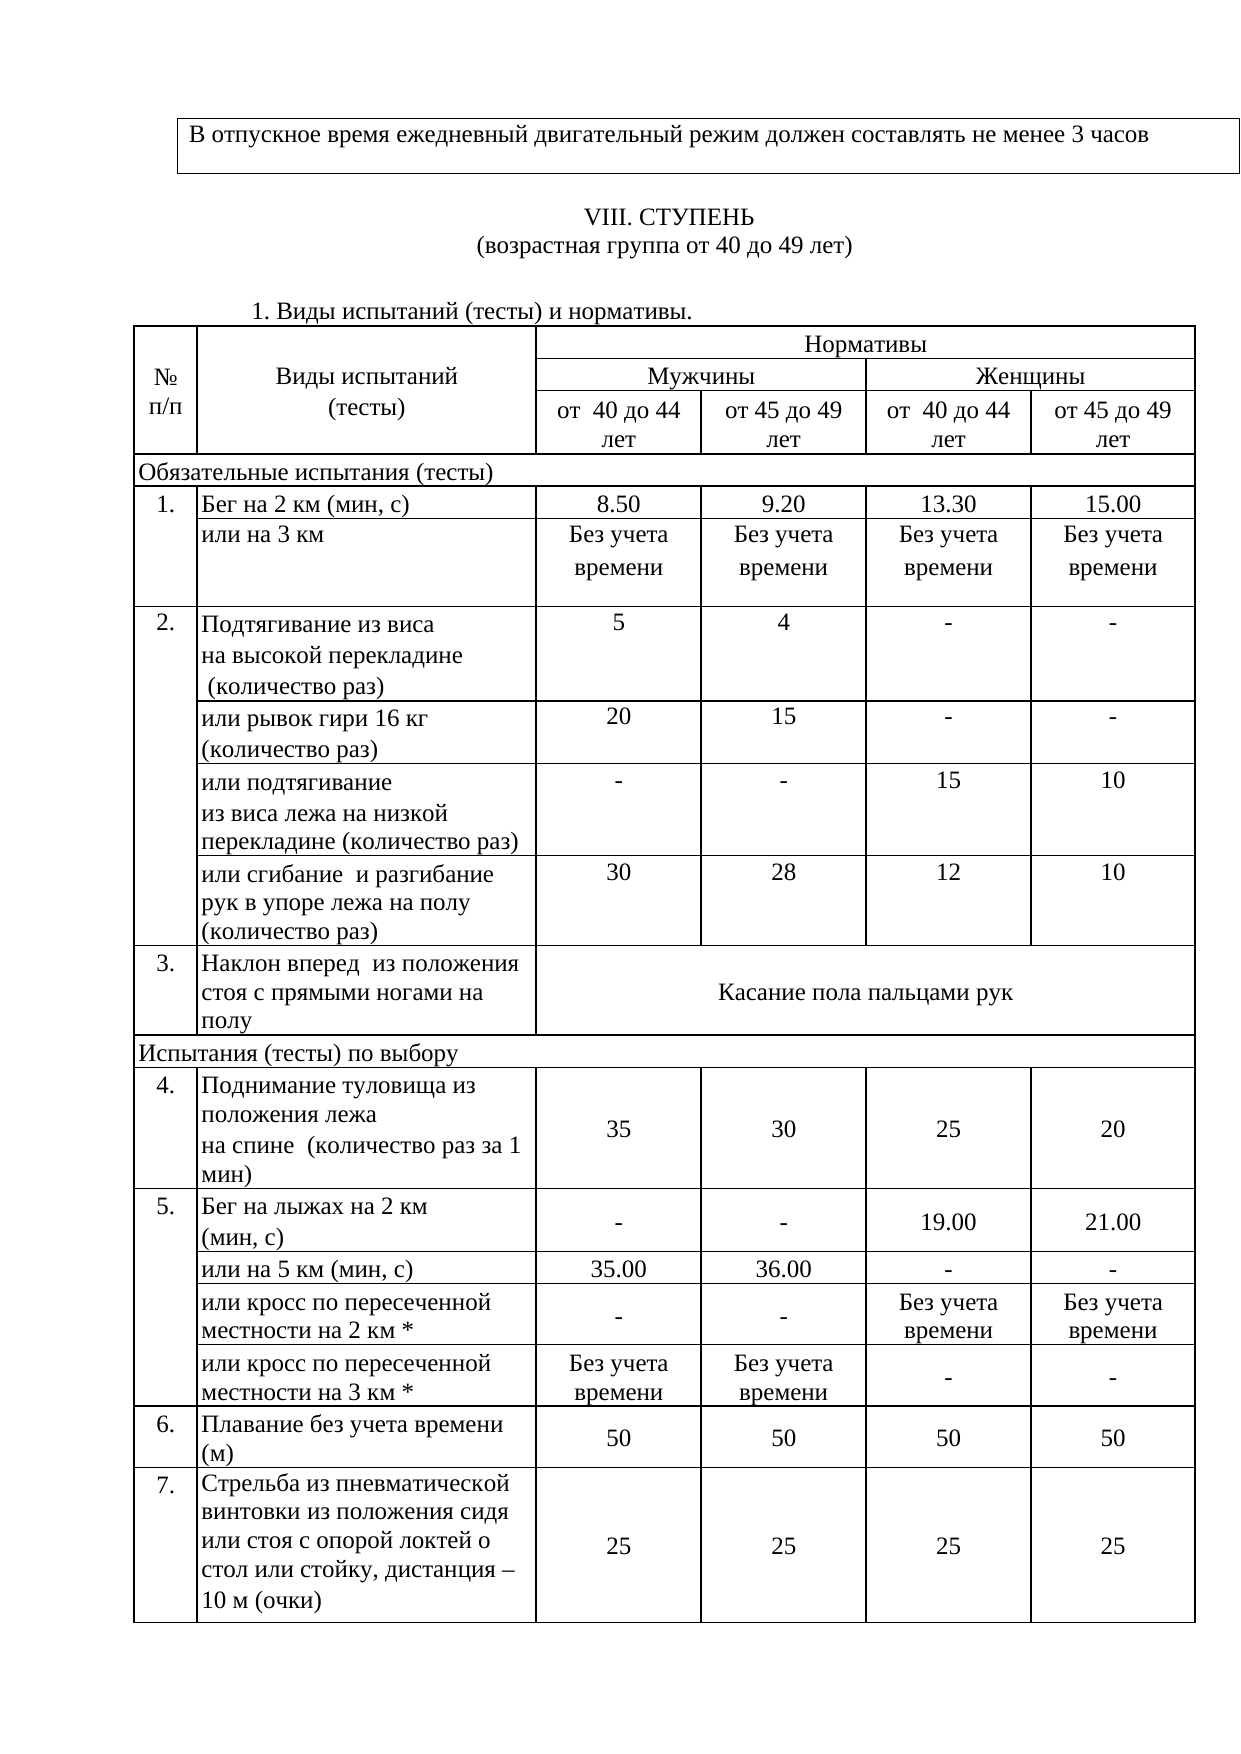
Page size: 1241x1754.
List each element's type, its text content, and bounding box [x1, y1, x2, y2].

table_cell 19.00 [867, 1189, 1030, 1251]
table_cell - [1032, 702, 1194, 763]
table_cell - [1032, 1345, 1194, 1405]
table_cell 5 [537, 607, 700, 700]
table_header Нормативы [537, 327, 1194, 357]
table_cell 30 [702, 1068, 865, 1187]
table_cell или кросс по пересеченной местности на * [198, 1284, 535, 1344]
table_cell Касание пола пальцами рук [537, 946, 1194, 1034]
table_cell Поднимание туловища из положения лежа на спине (количество раз за 1 мин) [198, 1068, 535, 1187]
table_cell 20 [1032, 1068, 1194, 1187]
table_cell - [867, 607, 1030, 700]
table_cell или рывок гири 16 кг (количество раз) [198, 702, 535, 763]
table_cell Женщины [867, 359, 1194, 390]
table_cell Испытания (тесты) по выбору [135, 1036, 1194, 1067]
table_cell Стрельба из пневматической винтовки из положения сидя или стоя с опорой локтей о стол или стойку, дистанция – 10 м (очки) [198, 1468, 535, 1622]
table_cell Наклон вперед из положения стоя с прямыми ногами на полу [198, 946, 535, 1034]
table_cell 4. [135, 1068, 196, 1187]
table_cell или подтягивание из виса лежа на низкой перекладине (количество раз) [198, 764, 535, 855]
table_cell - [702, 1189, 865, 1251]
table_cell 8.50 [537, 487, 700, 518]
table_cell от 40 до 44 лет [537, 391, 700, 453]
table_cell 15.00 [1032, 487, 1194, 518]
table_cell - [702, 1284, 865, 1344]
table_cell от 45 до 49 лет [702, 391, 865, 453]
table_cell 25 [1032, 1468, 1194, 1622]
table_cell 35.00 [537, 1252, 700, 1283]
table_cell Без учета времени [537, 1345, 700, 1405]
table_cell - [537, 1284, 700, 1344]
table_cell Без учета времени [867, 519, 1030, 606]
table_cell от 40 до 44 лет [867, 391, 1030, 453]
text VIII. СТУПЕНЬ [177, 202, 1152, 230]
table_cell 5. [135, 1189, 196, 1405]
table_cell - [537, 764, 700, 855]
table_cell или на (мин, с) [198, 1252, 535, 1283]
table_cell Мужчины [537, 359, 865, 390]
table_cell 50 [1032, 1407, 1194, 1467]
table_cell 21.00 [1032, 1189, 1194, 1251]
table_cell или кросс по пересеченной местности на * [198, 1345, 535, 1405]
table_cell 15 [702, 702, 865, 763]
table_header № п/п [135, 327, 196, 453]
table_cell - [1032, 1252, 1194, 1283]
table_cell 28 [702, 856, 865, 945]
table_cell 3. [135, 946, 196, 1034]
table_cell 6. [135, 1407, 196, 1467]
table_cell Плавание без учета времени (м) [198, 1407, 535, 1467]
table_cell 7. [135, 1468, 196, 1622]
table_cell Бег на (мин, с) [198, 487, 535, 518]
text (возрастная группа от 40 до 49 лет) [177, 230, 1152, 259]
table_cell от 45 до 49 лет [1032, 391, 1194, 453]
table_cell или на [198, 519, 535, 606]
table_cell Без учета времени [1032, 519, 1194, 606]
table_cell 35 [537, 1068, 700, 1187]
table_cell - [867, 1345, 1030, 1405]
table_cell 10 [1032, 764, 1194, 855]
table_cell В отпускное время ежедневный двигательный режим должен составлять не менее 3 часов [178, 119, 1239, 173]
table_cell 10 [1032, 856, 1194, 945]
table_cell 1. [135, 487, 196, 606]
table_cell - [1032, 607, 1194, 700]
table_cell 50 [867, 1407, 1030, 1467]
table_cell 25 [867, 1068, 1030, 1187]
table_cell - [867, 702, 1030, 763]
table_cell 13.30 [867, 487, 1030, 518]
table_cell 50 [537, 1407, 700, 1467]
table_cell 12 [867, 856, 1030, 945]
table_cell - [537, 1189, 700, 1251]
table_cell Обязательные испытания (тесты) [135, 455, 1194, 485]
table_cell Без учета времени [702, 1345, 865, 1405]
table_cell или сгибание и разгибание рук в упоре лежа на полу (количество раз) [198, 856, 535, 945]
table_cell 25 [537, 1468, 700, 1622]
table_cell Без учета времени [867, 1284, 1030, 1344]
table_cell 15 [867, 764, 1030, 855]
table_cell 20 [537, 702, 700, 763]
table_cell 50 [702, 1407, 865, 1467]
table_cell 4 [702, 607, 865, 700]
table_cell 25 [867, 1468, 1030, 1622]
text 1. Виды испытаний (тесты) и нормативы. [177, 296, 1152, 325]
table_cell - [867, 1252, 1030, 1283]
table_cell 25 [702, 1468, 865, 1622]
table_cell 2. [135, 607, 196, 945]
table_cell 9.20 [702, 487, 865, 518]
table_cell - [702, 764, 865, 855]
table_cell 30 [537, 856, 700, 945]
table_cell Без учета времени [1032, 1284, 1194, 1344]
table_cell 36.00 [702, 1252, 865, 1283]
table_header Виды испытаний (тесты) [198, 327, 535, 453]
table_cell Подтягивание из виса на высокой перекладине (количество раз) [198, 607, 535, 700]
table_cell Без учета времени [537, 519, 700, 606]
table_cell Бег на лыжах на (мин, с) [198, 1189, 535, 1251]
table_cell Без учета времени [702, 519, 865, 606]
